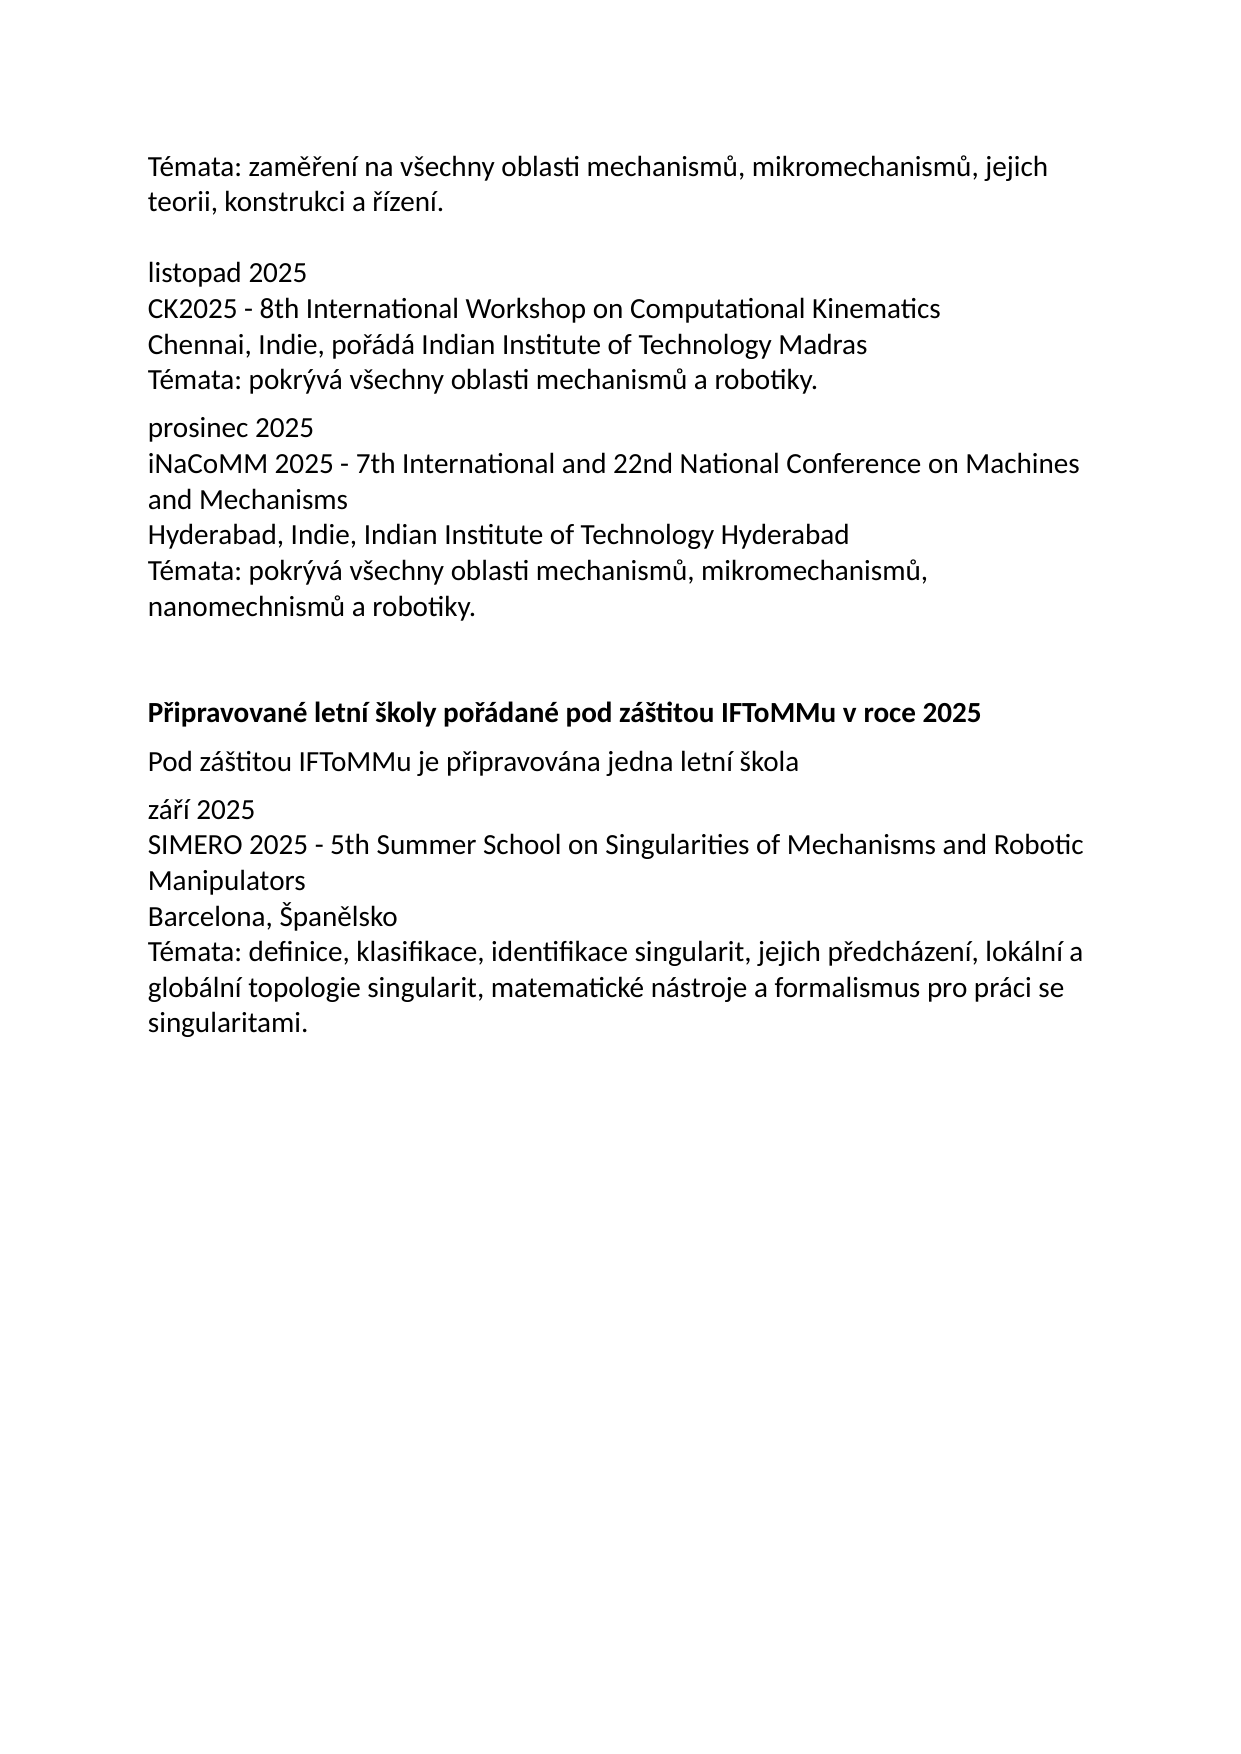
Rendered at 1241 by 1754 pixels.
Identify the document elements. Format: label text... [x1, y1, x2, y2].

text Připravované letní školy pořádané pod záštitou IFToMMu v roce 2025 [148, 694, 1093, 730]
text CK2025 - 8th International Workshop on Computational Kinematics [148, 290, 1093, 326]
text Témata: definice, klasifikace, identifikace singularit, jejich předcházení, lokální a globální topologie singularit, matematické nástroje a formalismus pro práci se singularitami. [148, 933, 1093, 1040]
text Témata: zaměření na všechny oblasti mechanismů, mikromechanismů, jejich teorii, konstrukci a řízení. [148, 148, 1093, 219]
text iNaCoMM 2025 - 7th International and 22nd National Conference on Machines and Mechanisms [148, 445, 1093, 516]
text Barcelona, Španělsko [148, 898, 1093, 933]
text Hyderabad, Indie, Indian Institute of Technology Hyderabad [148, 516, 1093, 552]
text SIMERO 2025 - 5th Summer School on Singularities of Mechanisms and Robotic Manipulators [148, 826, 1093, 898]
text Témata: pokrývá všechny oblasti mechanismů, mikromechanismů, nanomechnismů a robotiky. [148, 552, 1093, 623]
text Pod záštitou IFToMMu je připravována jedna letní škola [148, 743, 1093, 778]
text Témata: pokrývá všechny oblasti mechanismů a robotiky. [148, 361, 1093, 397]
text listopad 2025 [148, 254, 1093, 290]
text prosinec 2025 [148, 409, 1093, 445]
text září 2025 [148, 791, 1093, 826]
text Chennai, Indie, pořádá Indian Institute of Technology Madras [148, 326, 1093, 361]
